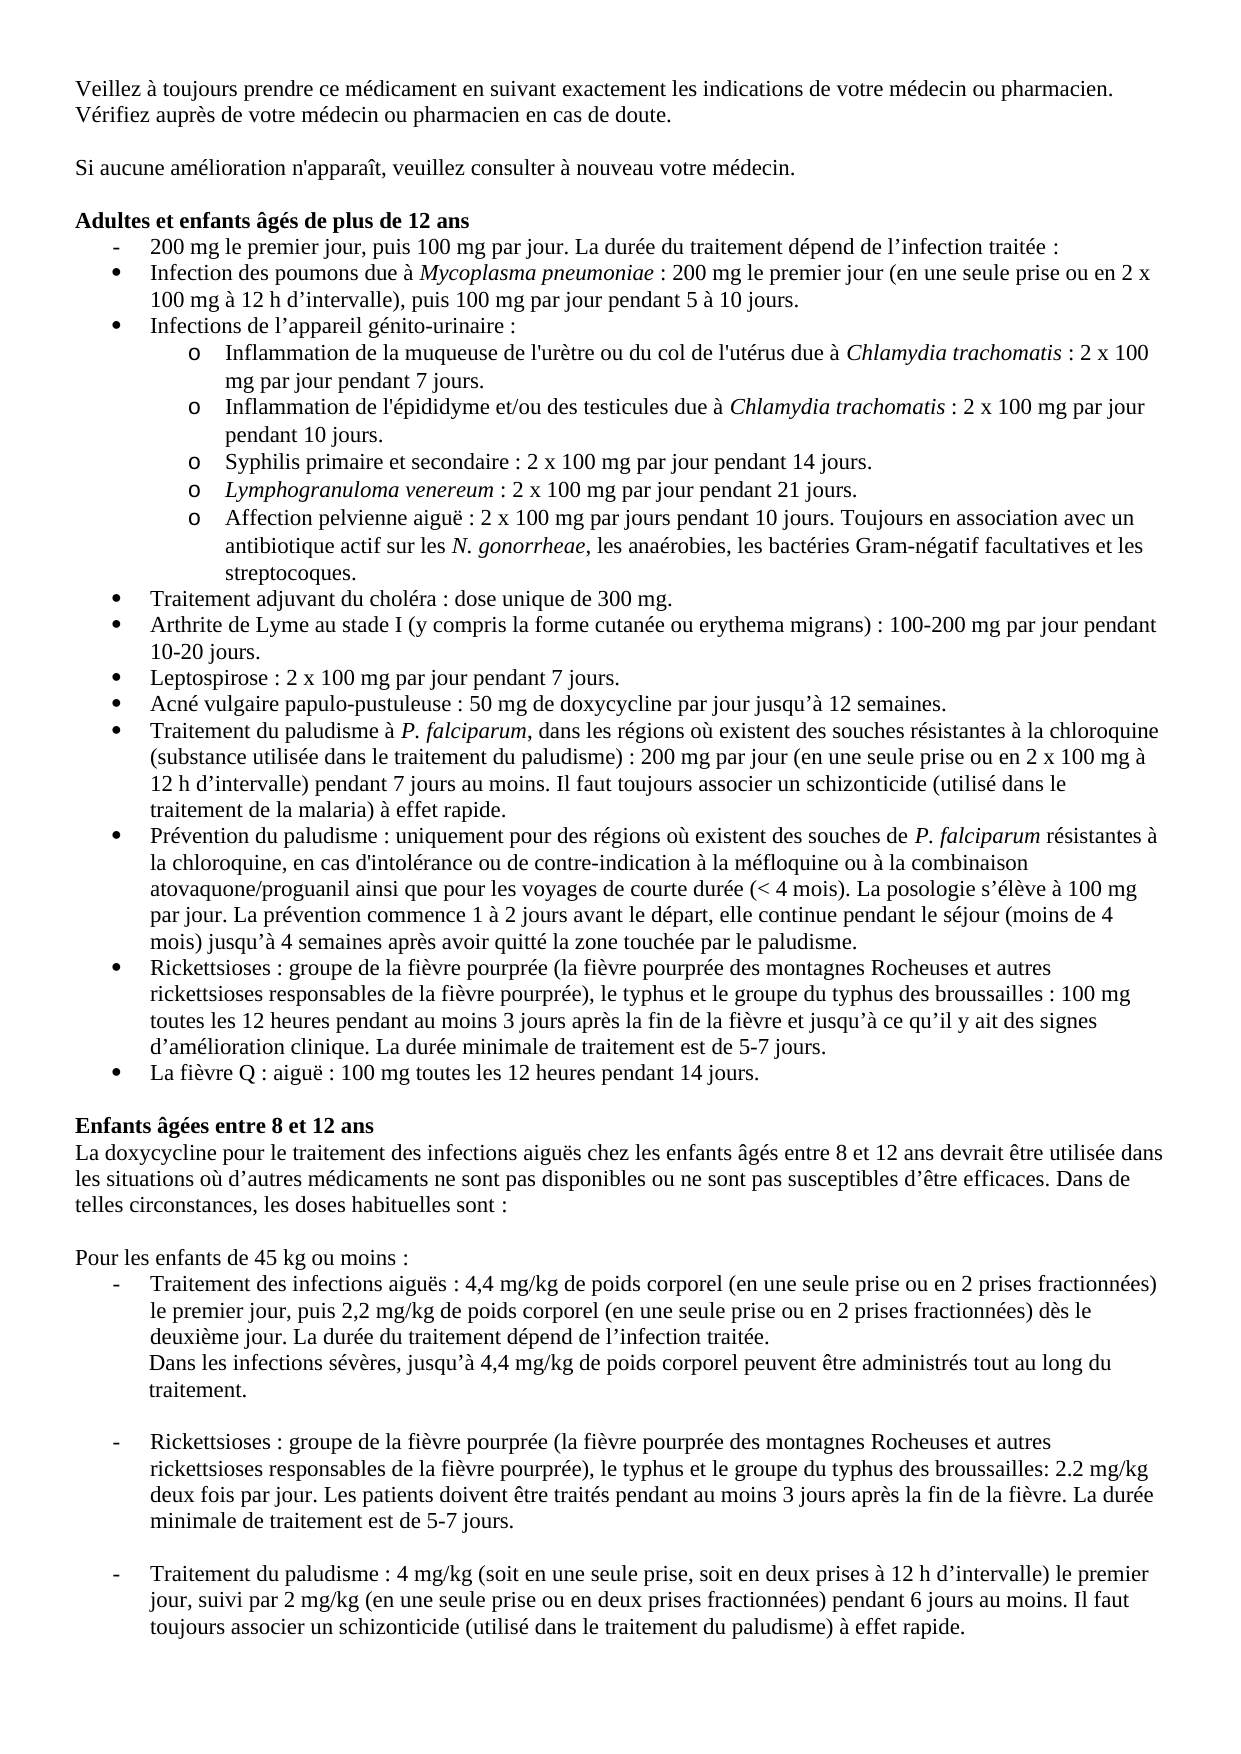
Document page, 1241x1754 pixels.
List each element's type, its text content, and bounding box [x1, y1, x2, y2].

text La doxycycline pour le traitement des infections aiguës chez les enfants âgés entre 8 et 12 ans devrait être utilisée dans les situations où d’autres médicaments ne sont pas disponibles ou ne sont pas susceptibles d’être efficaces. Dans de telles circonstances, les doses habituelles sont : [75, 1138, 1165, 1218]
list Leptospirose : 2 x 100 mg par jour pendant 7 jours. [112, 664, 1165, 691]
text Si aucune amélioration n'apparaît, veuillez consulter à nouveau votre médecin. [75, 154, 1165, 180]
list Infections de l’appareil génito-urinaire : [112, 312, 1165, 338]
list Rickettsioses : groupe de la fièvre pourprée (la fièvre pourprée des montagnes Rocheuses et autres rickettsioses responsables de la fièvre pourprée), le typhus et le groupe du typhus des broussailles : 100 mg toutes les 12 heures pendant au moins 3 jours après la fin de la fièvre et jusqu’à ce qu’il y ait des signes d’amélioration clinique. La durée minimale de traitement est de 5-7 jours. [112, 954, 1165, 1059]
list Inflammation de l'épididyme et/ou des testicules due à Chlamydia trachomatis : 2 x 100 mg par jour pendant 10 jours. [187, 393, 1165, 448]
list Syphilis primaire et secondaire : 2 x 100 mg par jour pendant 14 jours. [187, 448, 1165, 476]
list Traitement des infections aiguës : 4,4 mg/kg de poids corporel (en une seule prise ou en 2 prises fractionnées) le premier jour, puis 2,2 mg/kg de poids corporel (en une seule prise ou en 2 prises fractionnées) dès le deuxième jour. La durée du traitement dépend de l’infection traitée. [112, 1270, 1165, 1349]
text Adultes et enfants âgés de plus de 12 ans [75, 207, 1165, 233]
text Enfants âgées entre 8 et 12 ans [75, 1112, 1165, 1138]
text Dans les infections sévères, jusqu’à 4,4 mg/kg de poids corporel peuvent être administrés tout au long du traitement. [75, 1349, 1165, 1402]
list Prévention du paludisme : uniquement pour des régions où existent des souches de P. falciparum résistantes à la chloroquine, en cas d'intolérance ou de contre-indication à la méfloquine ou à la combinaison atovaquone/proguanil ainsi que pour les voyages de courte durée (< 4 mois). La posologie s’élève à 100 mg par jour. La prévention commence 1 à 2 jours avant le départ, elle continue pendant le séjour (moins de 4 mois) jusqu’à 4 semaines après avoir quitté la zone touchée par le paludisme. [112, 822, 1165, 954]
list Traitement du paludisme : 4 mg/kg (soit en une seule prise, soit en deux prises à 12 h d’intervalle) le premier jour, suivi par 2 mg/kg (en une seule prise ou en deux prises fractionnées) pendant 6 jours au moins. Il faut toujours associer un schizonticide (utilisé dans le traitement du paludisme) à effet rapide. [112, 1560, 1165, 1639]
list Arthrite de Lyme au stade I (y compris la forme cutanée ou erythema migrans) : 100-200 mg par jour pendant 10-20 jours. [112, 611, 1165, 664]
text Veillez à toujours prendre ce médicament en suivant exactement les indications de votre médecin ou pharmacien. Vérifiez auprès de votre médecin ou pharmacien en cas de doute. [75, 75, 1165, 128]
list Traitement adjuvant du choléra : dose unique de 300 mg. [112, 585, 1165, 611]
list Affection pelvienne aiguë : 2 x 100 mg par jours pendant 10 jours. Toujours en association avec un antibiotique actif sur les N. gonorrheae, les anaérobies, les bactéries Gram-négatif facultatives et les streptocoques. [187, 504, 1165, 585]
list 200 mg le premier jour, puis 100 mg par jour. La durée du traitement dépend de l’infection traitée : [112, 233, 1165, 259]
list Inflammation de la muqueuse de l'urètre ou du col de l'utérus due à Chlamydia trachomatis : 2 x 100 mg par jour pendant 7 jours. [187, 338, 1165, 393]
list Infection des poumons due à Mycoplasma pneumoniae : 200 mg le premier jour (en une seule prise ou en 2 x 100 mg à 12 h d’intervalle), puis 100 mg par jour pendant 5 à 10 jours. [112, 259, 1165, 312]
list Lymphogranuloma venereum : 2 x 100 mg par jour pendant 21 jours. [187, 476, 1165, 504]
list La fièvre Q : aiguë : 100 mg toutes les 12 heures pendant 14 jours. [112, 1059, 1165, 1086]
text Pour les enfants de 45 kg ou moins : [75, 1244, 1165, 1270]
list Traitement du paludisme à P. falciparum, dans les régions où existent des souches résistantes à la chloroquine (substance utilisée dans le traitement du paludisme) : 200 mg par jour (en une seule prise ou en 2 x 100 mg à 12 h d’intervalle) pendant 7 jours au moins. Il faut toujours associer un schizonticide (utilisé dans le traitement de la malaria) à effet rapide. [112, 717, 1165, 822]
list Acné vulgaire papulo-pustuleuse : 50 mg de doxycycline par jour jusqu’à 12 semaines. [112, 691, 1165, 717]
list Rickettsioses : groupe de la fièvre pourprée (la fièvre pourprée des montagnes Rocheuses et autres rickettsioses responsables de la fièvre pourprée), le typhus et le groupe du typhus des broussailles: 2.2 mg/kg deux fois par jour. Les patients doivent être traités pendant au moins 3 jours après la fin de la fièvre. La durée minimale de traitement est de 5-7 jours. [112, 1428, 1165, 1534]
